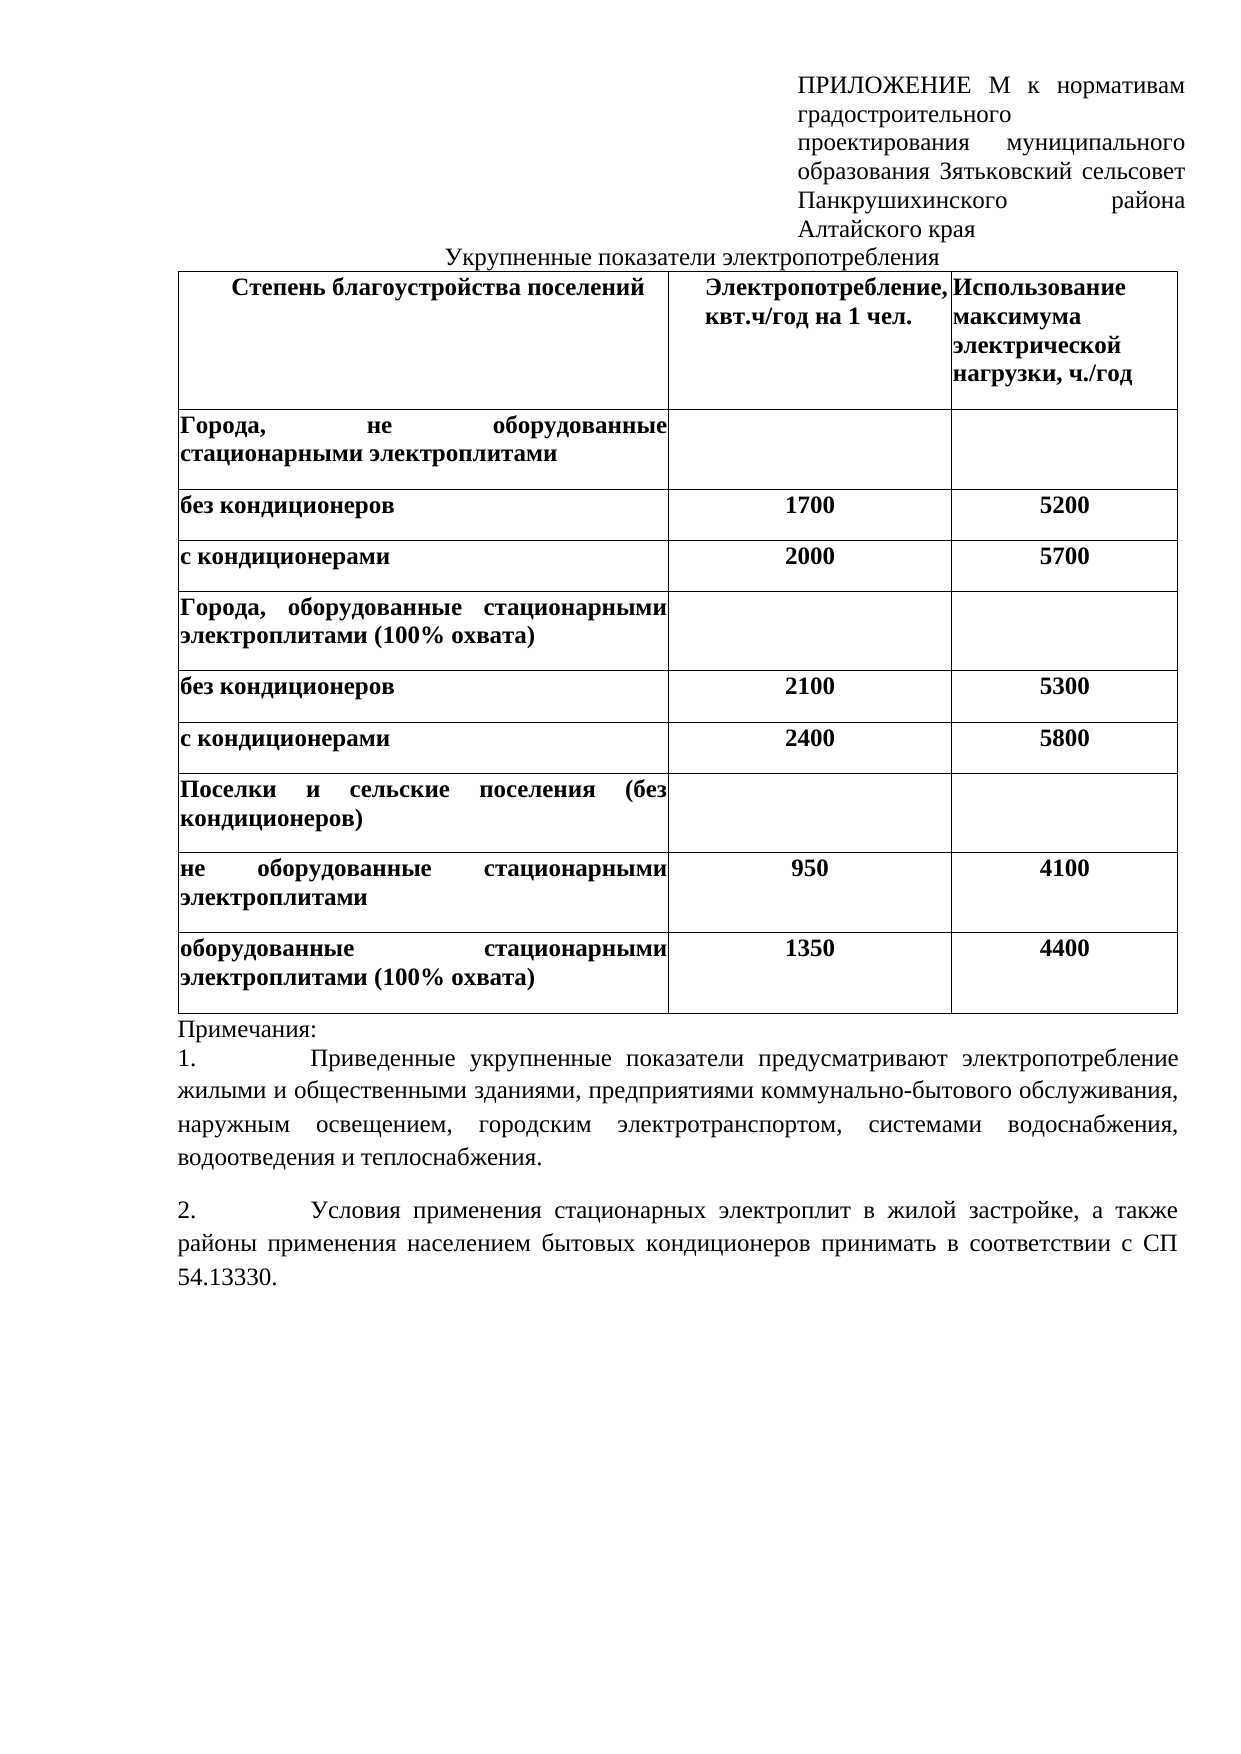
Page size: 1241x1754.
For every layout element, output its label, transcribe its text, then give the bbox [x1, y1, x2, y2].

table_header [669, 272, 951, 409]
list Приведенные укрупненные показатели предусматривают электропотребление жилыми и общественными зданиями, предприятиями коммунально-бытового обслуживания, наружным освещением, городским электротранспортом, системами водоснабжения, водоотведения и теплоснабжения. [177, 1043, 1179, 1170]
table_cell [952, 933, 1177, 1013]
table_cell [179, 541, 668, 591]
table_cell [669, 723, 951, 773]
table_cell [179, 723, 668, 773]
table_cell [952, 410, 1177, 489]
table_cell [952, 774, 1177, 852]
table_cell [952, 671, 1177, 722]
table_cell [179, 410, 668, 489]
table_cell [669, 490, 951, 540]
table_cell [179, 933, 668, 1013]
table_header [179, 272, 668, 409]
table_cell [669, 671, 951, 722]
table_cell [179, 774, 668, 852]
list Условия применения стационарных электроплит в жилой застройке, а также районы применения населением бытовых кондиционеров принимать в соответствии с СП 54.13330. [177, 1196, 1179, 1290]
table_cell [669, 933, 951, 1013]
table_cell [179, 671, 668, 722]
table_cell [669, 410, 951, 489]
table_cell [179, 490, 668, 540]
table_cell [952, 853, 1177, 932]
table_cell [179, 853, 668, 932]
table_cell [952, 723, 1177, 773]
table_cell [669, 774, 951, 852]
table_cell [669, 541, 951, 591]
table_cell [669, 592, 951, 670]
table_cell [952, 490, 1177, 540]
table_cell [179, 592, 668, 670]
text ПРИЛОЖЕНИЕ М к нормативам градостроительного проектирования муниципального образования Зятьковский сельсовет Панкрушихинского района Алтайского края [797, 70, 1185, 242]
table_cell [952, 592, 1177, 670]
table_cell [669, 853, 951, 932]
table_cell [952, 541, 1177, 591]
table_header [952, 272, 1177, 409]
text Примечания: [177, 1014, 1181, 1043]
text Укрупненные показатели электропотребления [207, 242, 1177, 271]
